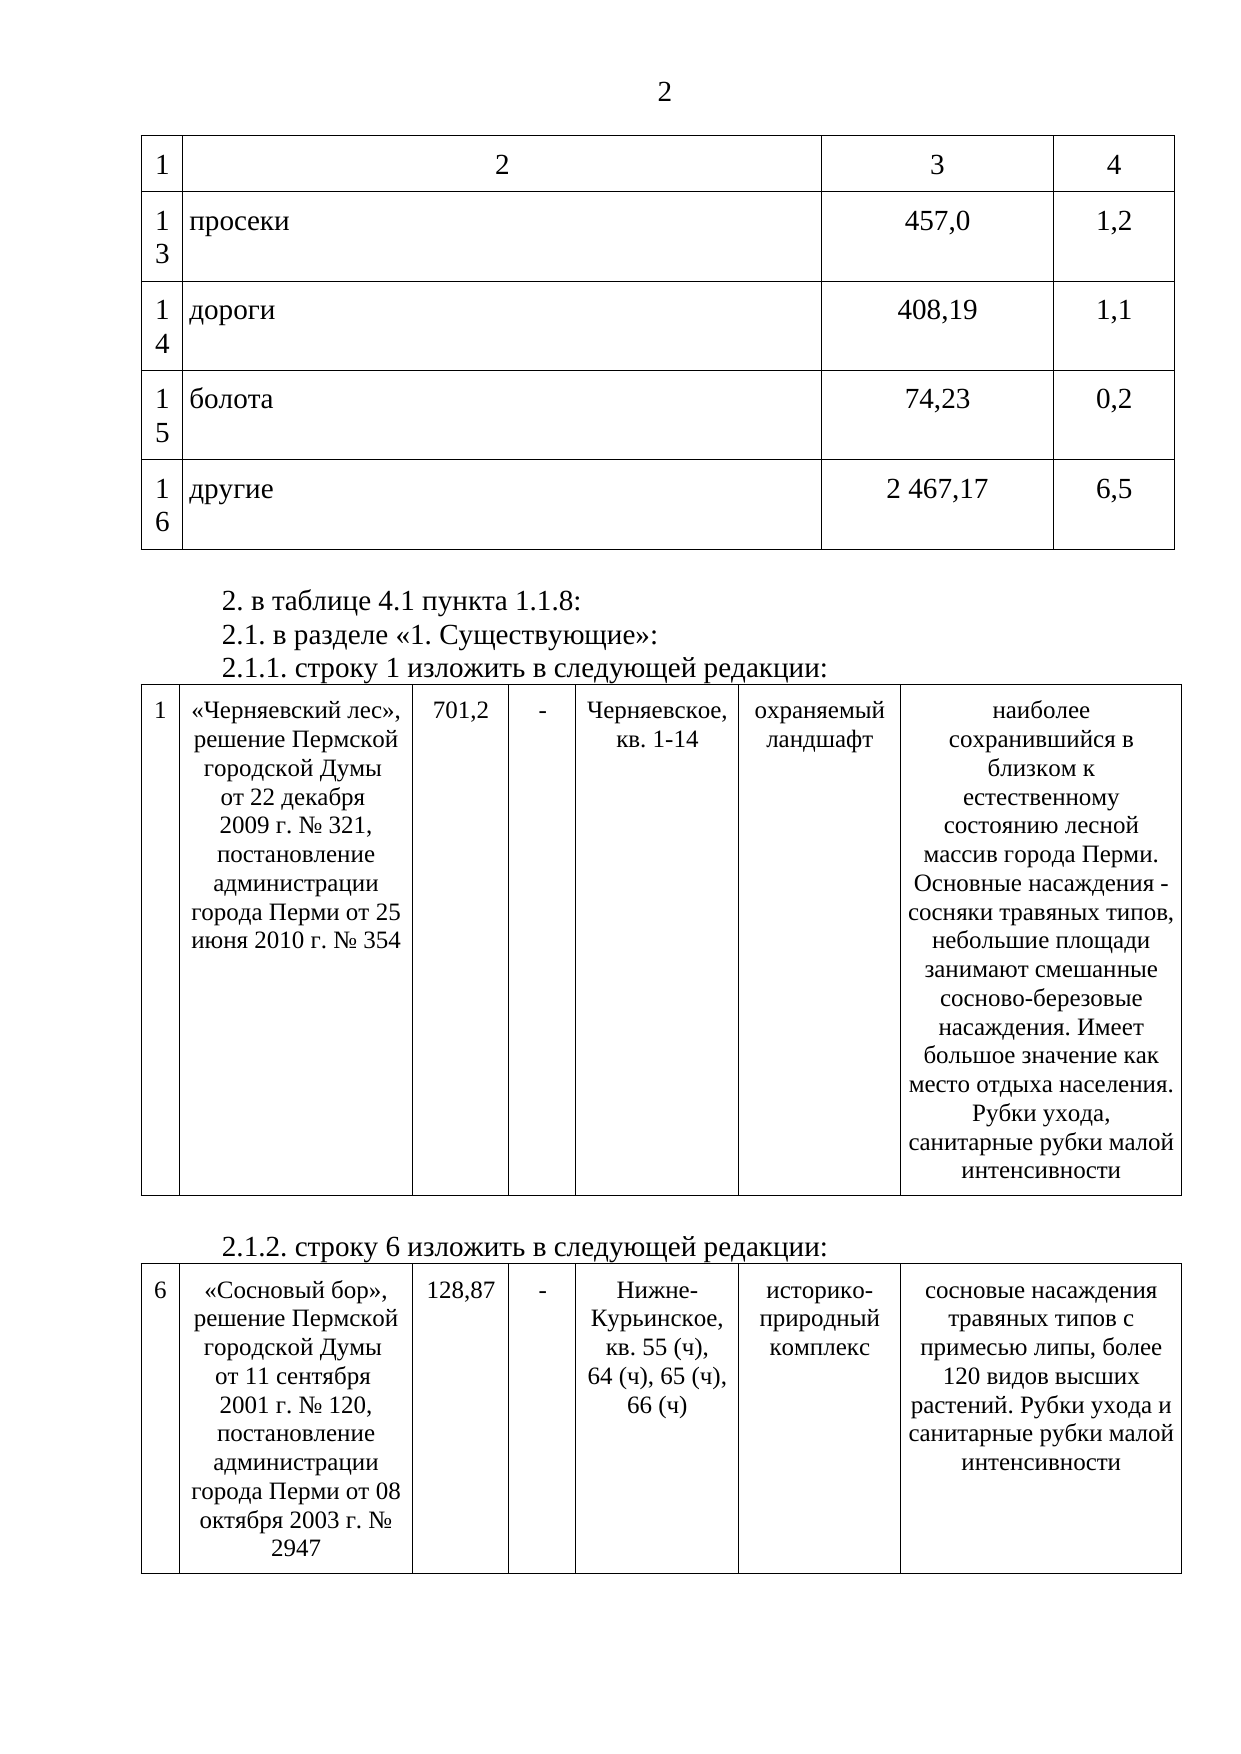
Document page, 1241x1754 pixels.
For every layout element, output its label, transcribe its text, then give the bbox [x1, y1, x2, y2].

table_cell болота [183, 371, 821, 459]
table_header - [509, 685, 575, 1195]
text 2.1.1. строку 1 изложить в следующей редакции: [148, 650, 1181, 684]
table_header 1 [142, 136, 182, 191]
table_header сосновые насаждения травяных типов с примесью липы, более 120 видов высших растений. Рубки ухода и санитарные рубки малой интенсивности [901, 1264, 1181, 1573]
table_cell 1,2 [1054, 192, 1174, 281]
table_cell дороги [183, 282, 821, 370]
table_header 701,2 [413, 685, 508, 1195]
table_header 2 [183, 136, 821, 191]
table_cell 14 [142, 282, 182, 370]
table_cell 2 467,17 [822, 460, 1053, 549]
table_header охраняемый ландшафт [739, 685, 900, 1195]
table_cell 13 [142, 192, 182, 281]
table_cell 15 [142, 371, 182, 459]
table_cell 16 [142, 460, 182, 549]
table_cell 0,2 [1054, 371, 1174, 459]
table_cell 6,5 [1054, 460, 1174, 549]
table_header наиболее сохранившийся в близком к естественному состоянию лесной массив города Перми. Основные насаждения - сосняки травяных типов, небольшие площади занимают смешанные сосново-березовые насаждения. Имеет большое значение как место отдыха населения. Рубки ухода, санитарные рубки малой интенсивности [901, 685, 1181, 1195]
table_header 3 [822, 136, 1053, 191]
text 2. в таблице 4.1 пункта 1.1.8: [148, 583, 1181, 617]
table_cell 74,23 [822, 371, 1053, 459]
table_header 4 [1054, 136, 1174, 191]
table_cell просеки [183, 192, 821, 281]
table_header - [509, 1264, 575, 1573]
table_header Нижне-Курьинское, кв. 55 (ч), 64 (ч), 65 (ч), 66 (ч) [576, 1264, 738, 1573]
table_header Черняевское, кв. 1-14 [576, 685, 738, 1195]
table_cell другие [183, 460, 821, 549]
table_header историко-природный комплекс [739, 1264, 900, 1573]
table_header «Сосновый бор», решение Пермской городской Думы от 11 сентября 2001 г. № 120, постановление администрации города Перми от 08 октября 2003 г. № 2947 [180, 1264, 412, 1573]
table_cell 408,19 [822, 282, 1053, 370]
table_cell 457,0 [822, 192, 1053, 281]
table_header 128,87 [413, 1264, 508, 1573]
table_header 1 [142, 685, 179, 1195]
table_header 6 [142, 1264, 179, 1573]
text 2.1. в разделе «1. Существующие»: [148, 617, 1181, 650]
table_header «Черняевский лес», решение Пермской городской Думы от 22 декабря 2009 г. № 321, постановление администрации города Перми от 25 июня 2010 г. № 354 [180, 685, 412, 1195]
text 2.1.2. строку 6 изложить в следующей редакции: [148, 1229, 1181, 1263]
table_cell 1,1 [1054, 282, 1174, 370]
